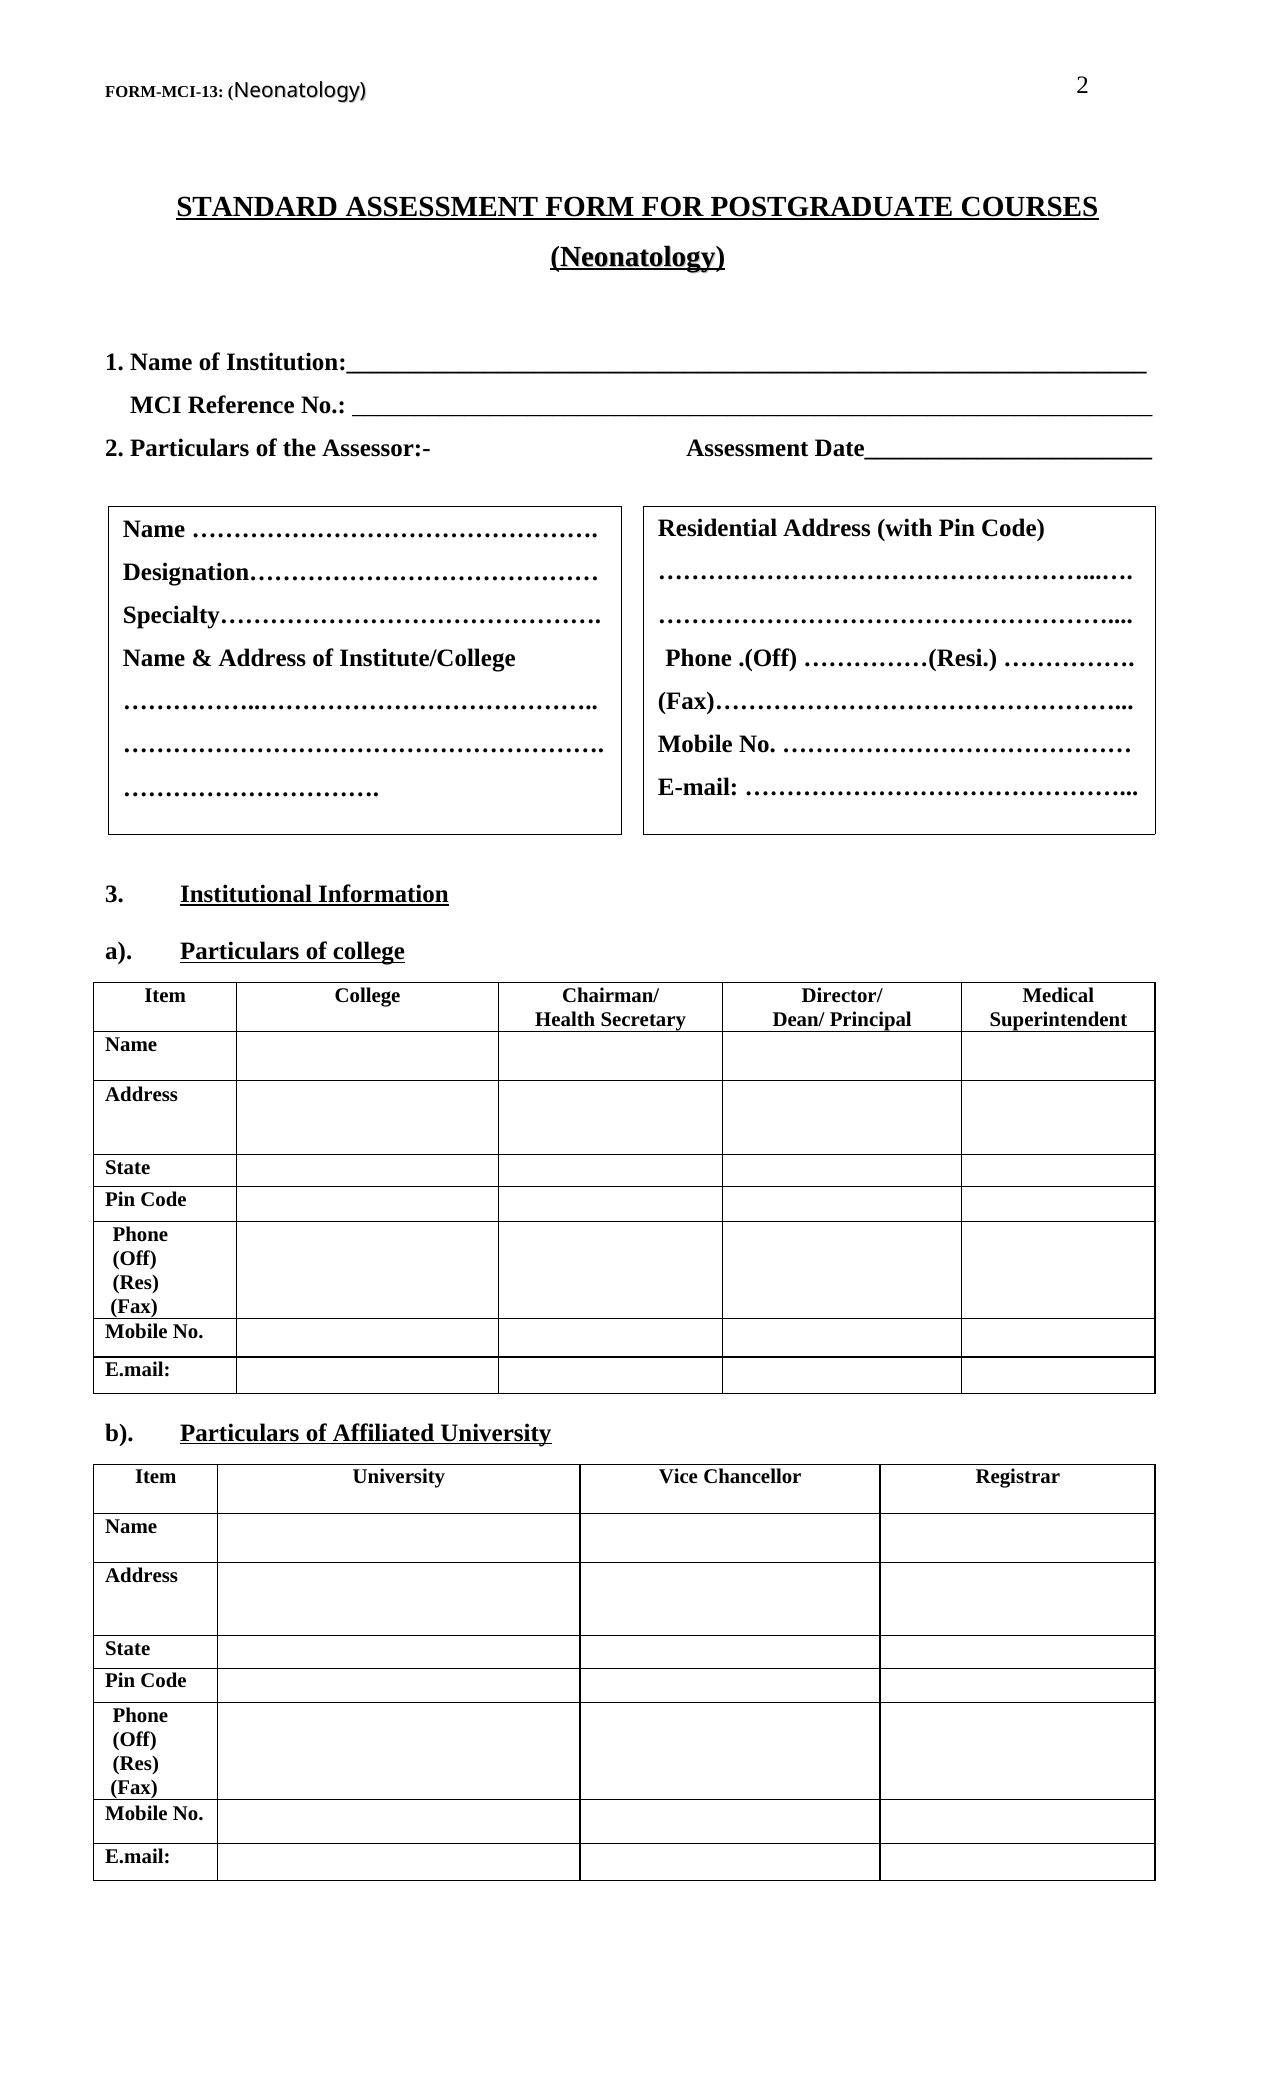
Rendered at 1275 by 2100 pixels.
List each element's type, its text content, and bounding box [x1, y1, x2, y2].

table_cell [237, 1358, 498, 1393]
table_cell [237, 1187, 498, 1221]
table_cell E.mail: [94, 1358, 236, 1393]
table_cell Name [94, 1514, 217, 1562]
text 2. Particulars of the Assessor:- Assessment Date_______________________ [105, 433, 1170, 462]
table_cell Phone (Off) (Res) (Fax) [94, 1222, 236, 1318]
table_cell Address [94, 1081, 236, 1154]
table_cell [218, 1800, 579, 1843]
text 1. Name of Institution:________________________________________________________________ [105, 347, 1170, 376]
table_header Medical Superintendent [962, 983, 1154, 1031]
table_cell State [94, 1155, 236, 1186]
table_cell [723, 1155, 961, 1186]
table_cell [499, 1081, 722, 1154]
table_header Chairman/ Health Secretary [499, 983, 722, 1031]
table_cell [499, 1319, 722, 1356]
text (Neonatology) [105, 239, 1170, 273]
table_cell [218, 1844, 579, 1880]
text 3. Institutional Information [105, 879, 1170, 908]
table_cell [499, 1222, 722, 1318]
table_cell [581, 1844, 879, 1880]
text b). Particulars of Affiliated University [105, 1418, 1170, 1447]
table_cell [237, 1081, 498, 1154]
table_header Item [94, 1465, 217, 1513]
table_cell [499, 1032, 722, 1080]
table_cell [237, 1222, 498, 1318]
table_cell Name [94, 1032, 236, 1080]
table_cell [962, 1187, 1154, 1221]
table_cell Pin Code [94, 1669, 217, 1702]
table_cell [881, 1563, 1154, 1635]
table_cell [499, 1187, 722, 1221]
table_cell [218, 1703, 579, 1799]
table_cell [723, 1081, 961, 1154]
table_cell [962, 1222, 1154, 1318]
table_cell [218, 1514, 579, 1562]
table_cell [723, 1187, 961, 1221]
table_cell [962, 1081, 1154, 1154]
table_header University [218, 1465, 579, 1513]
table_cell [581, 1514, 879, 1562]
table_cell [723, 1032, 961, 1080]
table_cell Mobile No. [94, 1800, 217, 1843]
table_cell [881, 1669, 1154, 1702]
table_header Vice Chancellor [581, 1465, 879, 1513]
table_cell [581, 1563, 879, 1635]
table_cell [237, 1319, 498, 1356]
table_header Director/ Dean/ Principal [723, 983, 961, 1031]
table_cell [881, 1844, 1154, 1880]
table_cell Mobile No. [94, 1319, 236, 1356]
table_cell [881, 1514, 1154, 1562]
table_cell [237, 1032, 498, 1080]
table_cell [581, 1636, 879, 1667]
table_cell [581, 1669, 879, 1702]
table_cell [218, 1636, 579, 1667]
table_cell [962, 1358, 1154, 1393]
table_cell E.mail: [94, 1844, 217, 1880]
table_cell [723, 1358, 961, 1393]
table_cell [723, 1319, 961, 1356]
table_cell [237, 1155, 498, 1186]
text STANDARD ASSESSMENT FORM FOR POSTGRADUATE COURSES [105, 189, 1170, 223]
table_cell [962, 1032, 1154, 1080]
table_cell [881, 1636, 1154, 1667]
text MCI Reference No.: ________________________________________________________________ [105, 390, 1170, 419]
table_cell [581, 1800, 879, 1843]
table_cell [499, 1358, 722, 1393]
table_cell Phone (Off) (Res) (Fax) [94, 1703, 217, 1799]
table_cell [881, 1703, 1154, 1799]
table_cell [218, 1669, 579, 1702]
table_cell [881, 1800, 1154, 1843]
table_cell [218, 1563, 579, 1635]
table_cell [962, 1319, 1154, 1356]
table_cell Address [94, 1563, 217, 1635]
table_cell State [94, 1636, 217, 1667]
table_cell [962, 1155, 1154, 1186]
table_cell Pin Code [94, 1187, 236, 1221]
table_cell [499, 1155, 722, 1186]
text a). Particulars of college [105, 937, 1170, 965]
table_cell [723, 1222, 961, 1318]
table_header College [237, 983, 498, 1031]
table_header Registrar [881, 1465, 1154, 1513]
table_header Item [94, 983, 236, 1031]
table_cell [581, 1703, 879, 1799]
